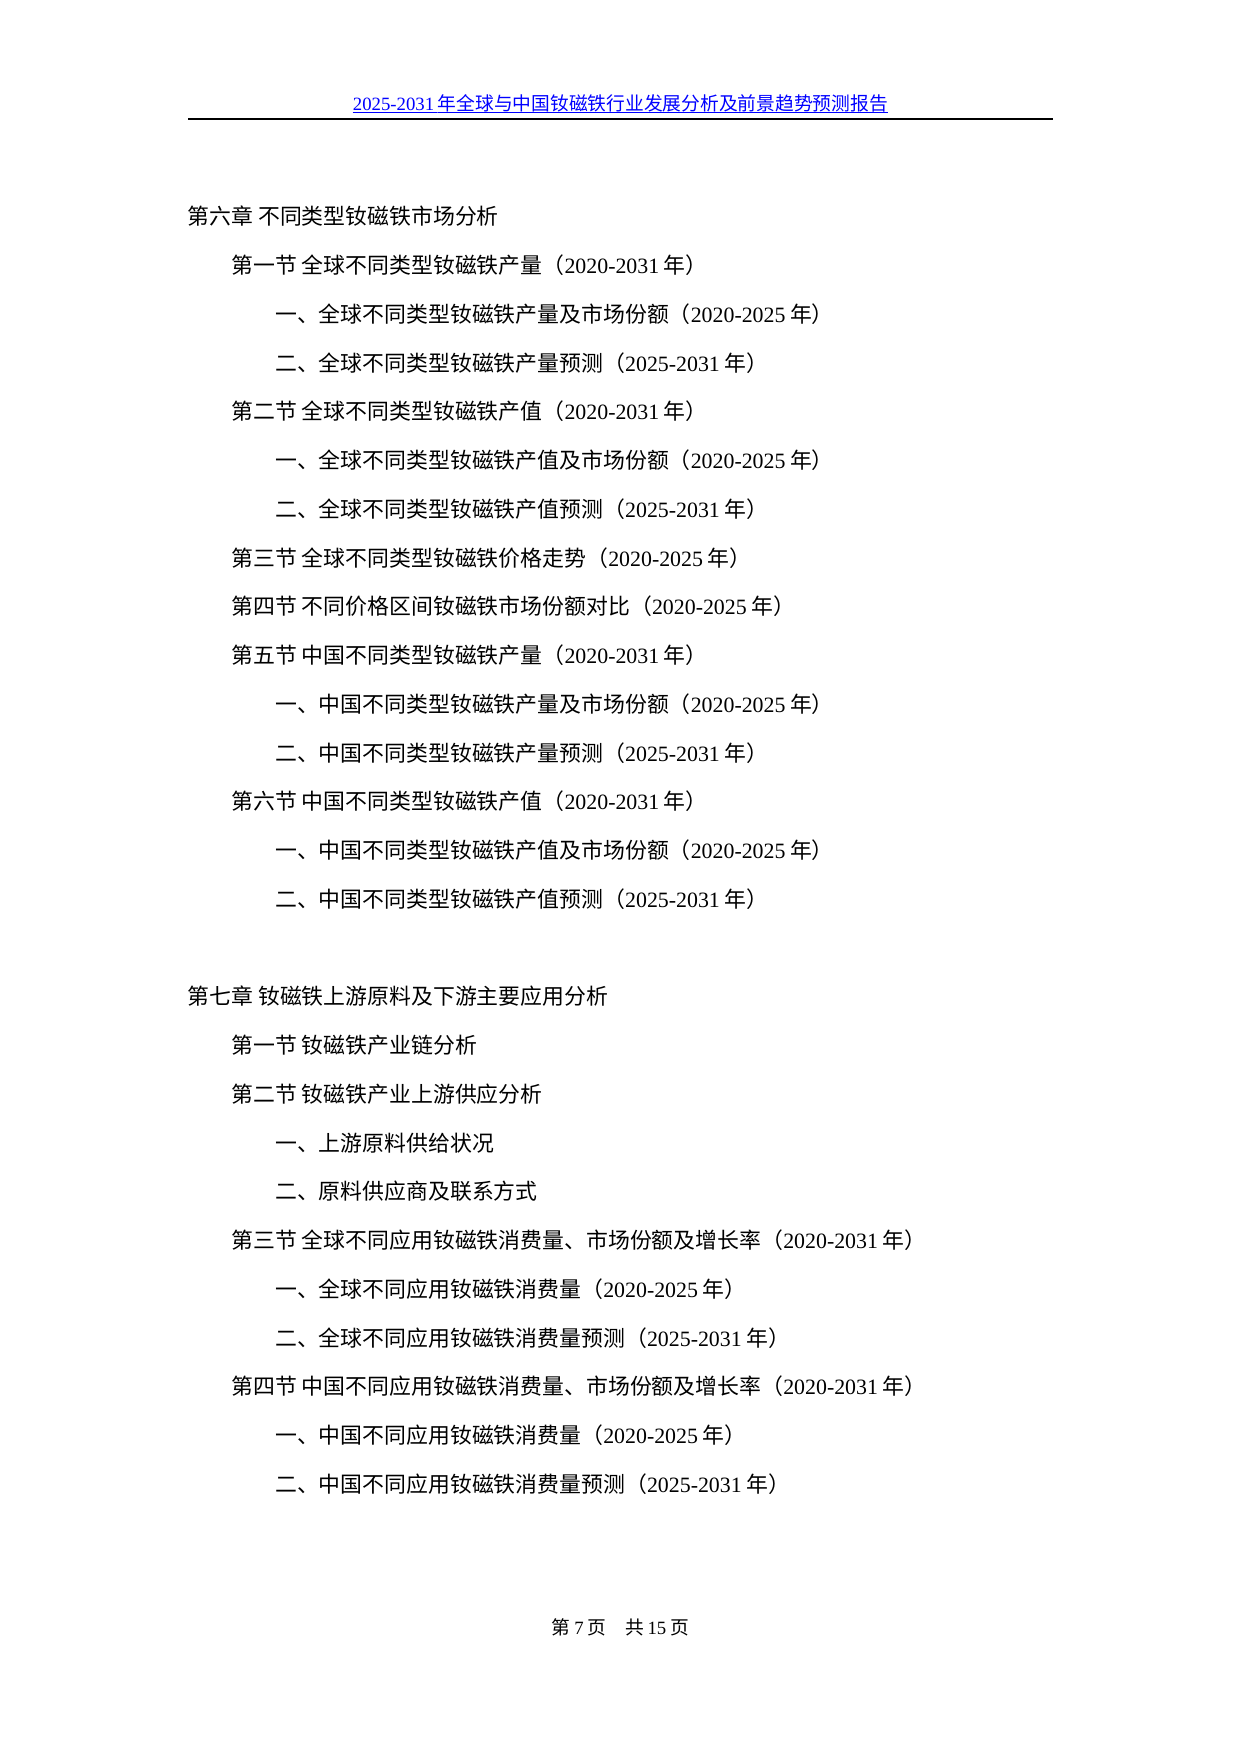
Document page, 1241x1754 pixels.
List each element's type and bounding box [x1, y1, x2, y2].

text [187, 150, 1053, 1499]
